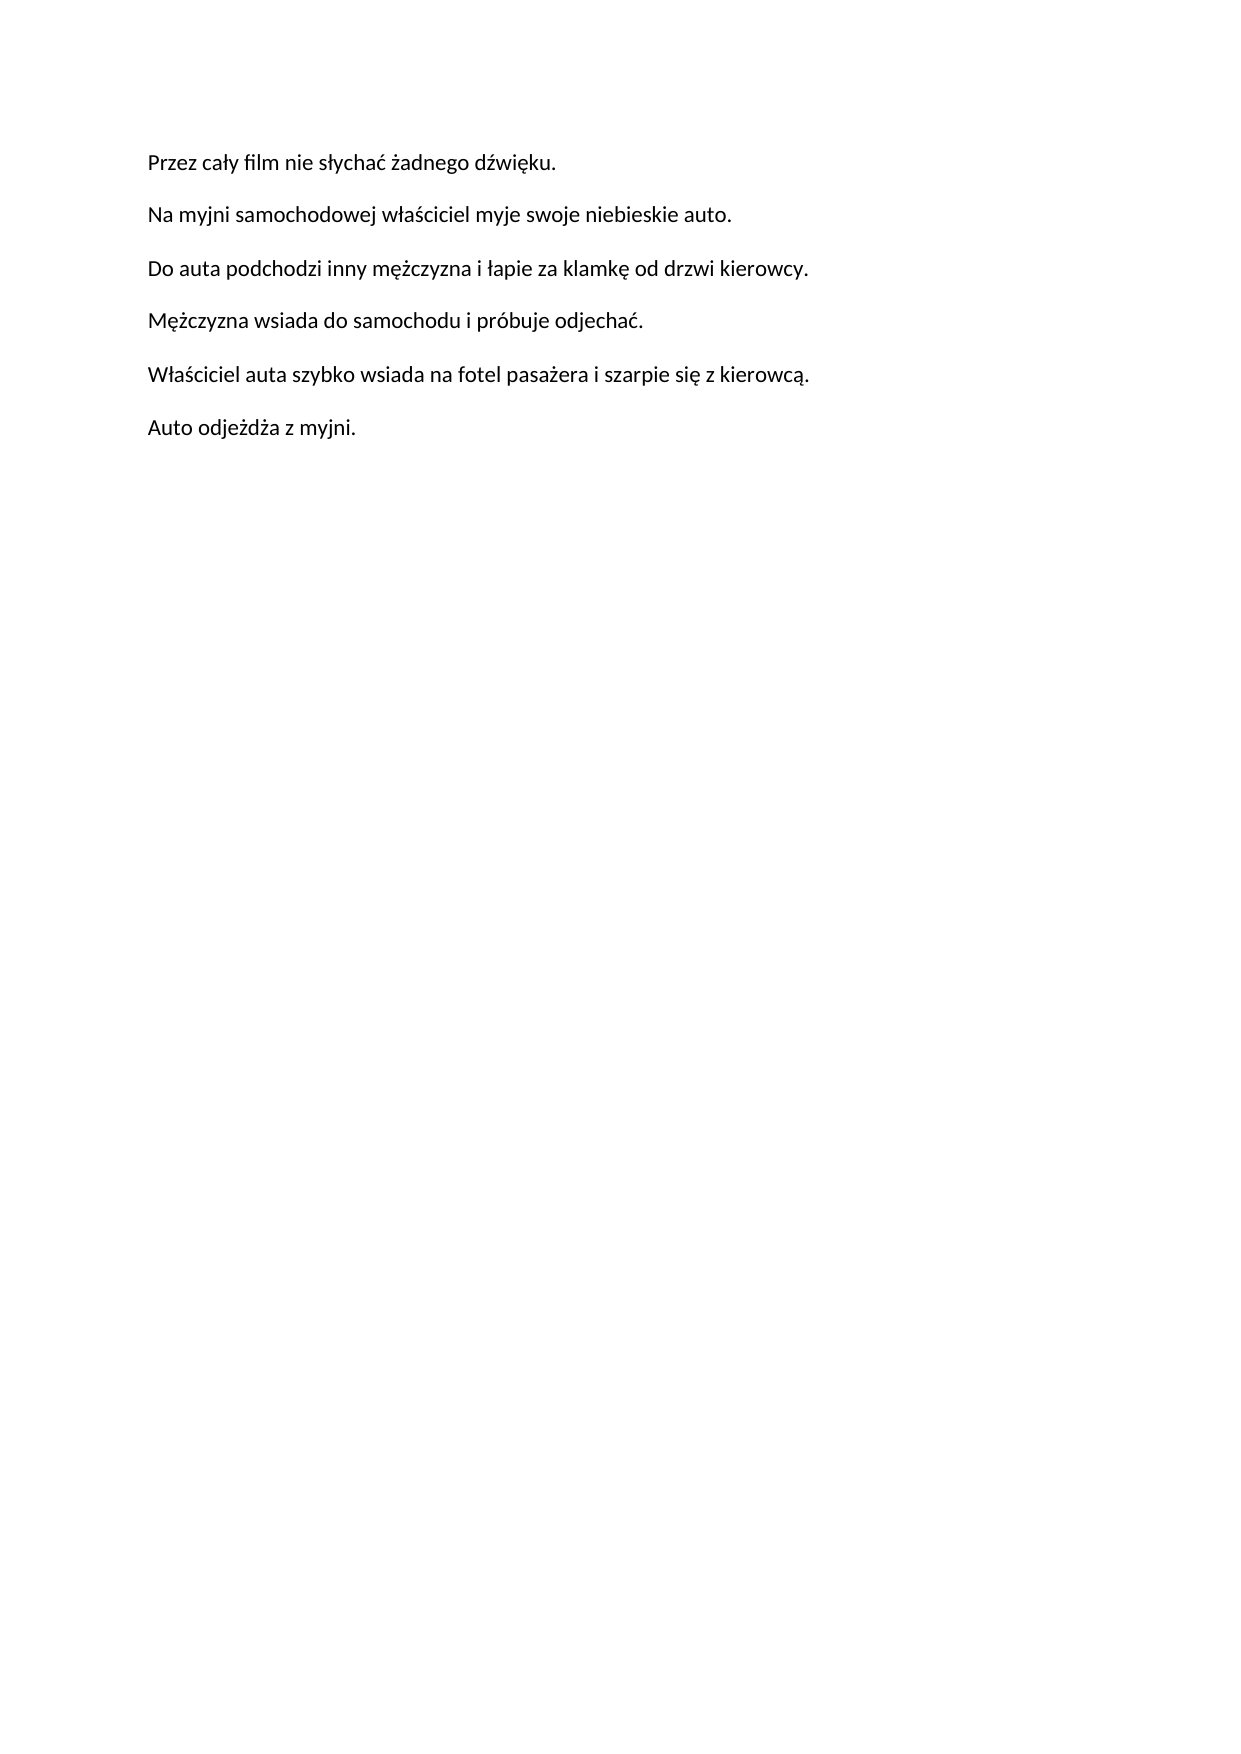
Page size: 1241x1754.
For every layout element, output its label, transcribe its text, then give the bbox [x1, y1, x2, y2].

text Mężczyzna wsiada do samochodu i próbuje odjechać. [148, 307, 1093, 335]
text Właściciel auta szybko wsiada na fotel pasażera i szarpie się z kierowcą. [148, 360, 1093, 388]
text Auto odjeżdża z myjni. [148, 413, 1093, 441]
text Do auta podchodzi inny mężczyzna i łapie za klamkę od drzwi kierowcy. [148, 254, 1093, 282]
text Przez cały film nie słychać żadnego dźwięku. [148, 148, 1093, 176]
text Na myjni samochodowej właściciel myje swoje niebieskie auto. [148, 201, 1093, 229]
